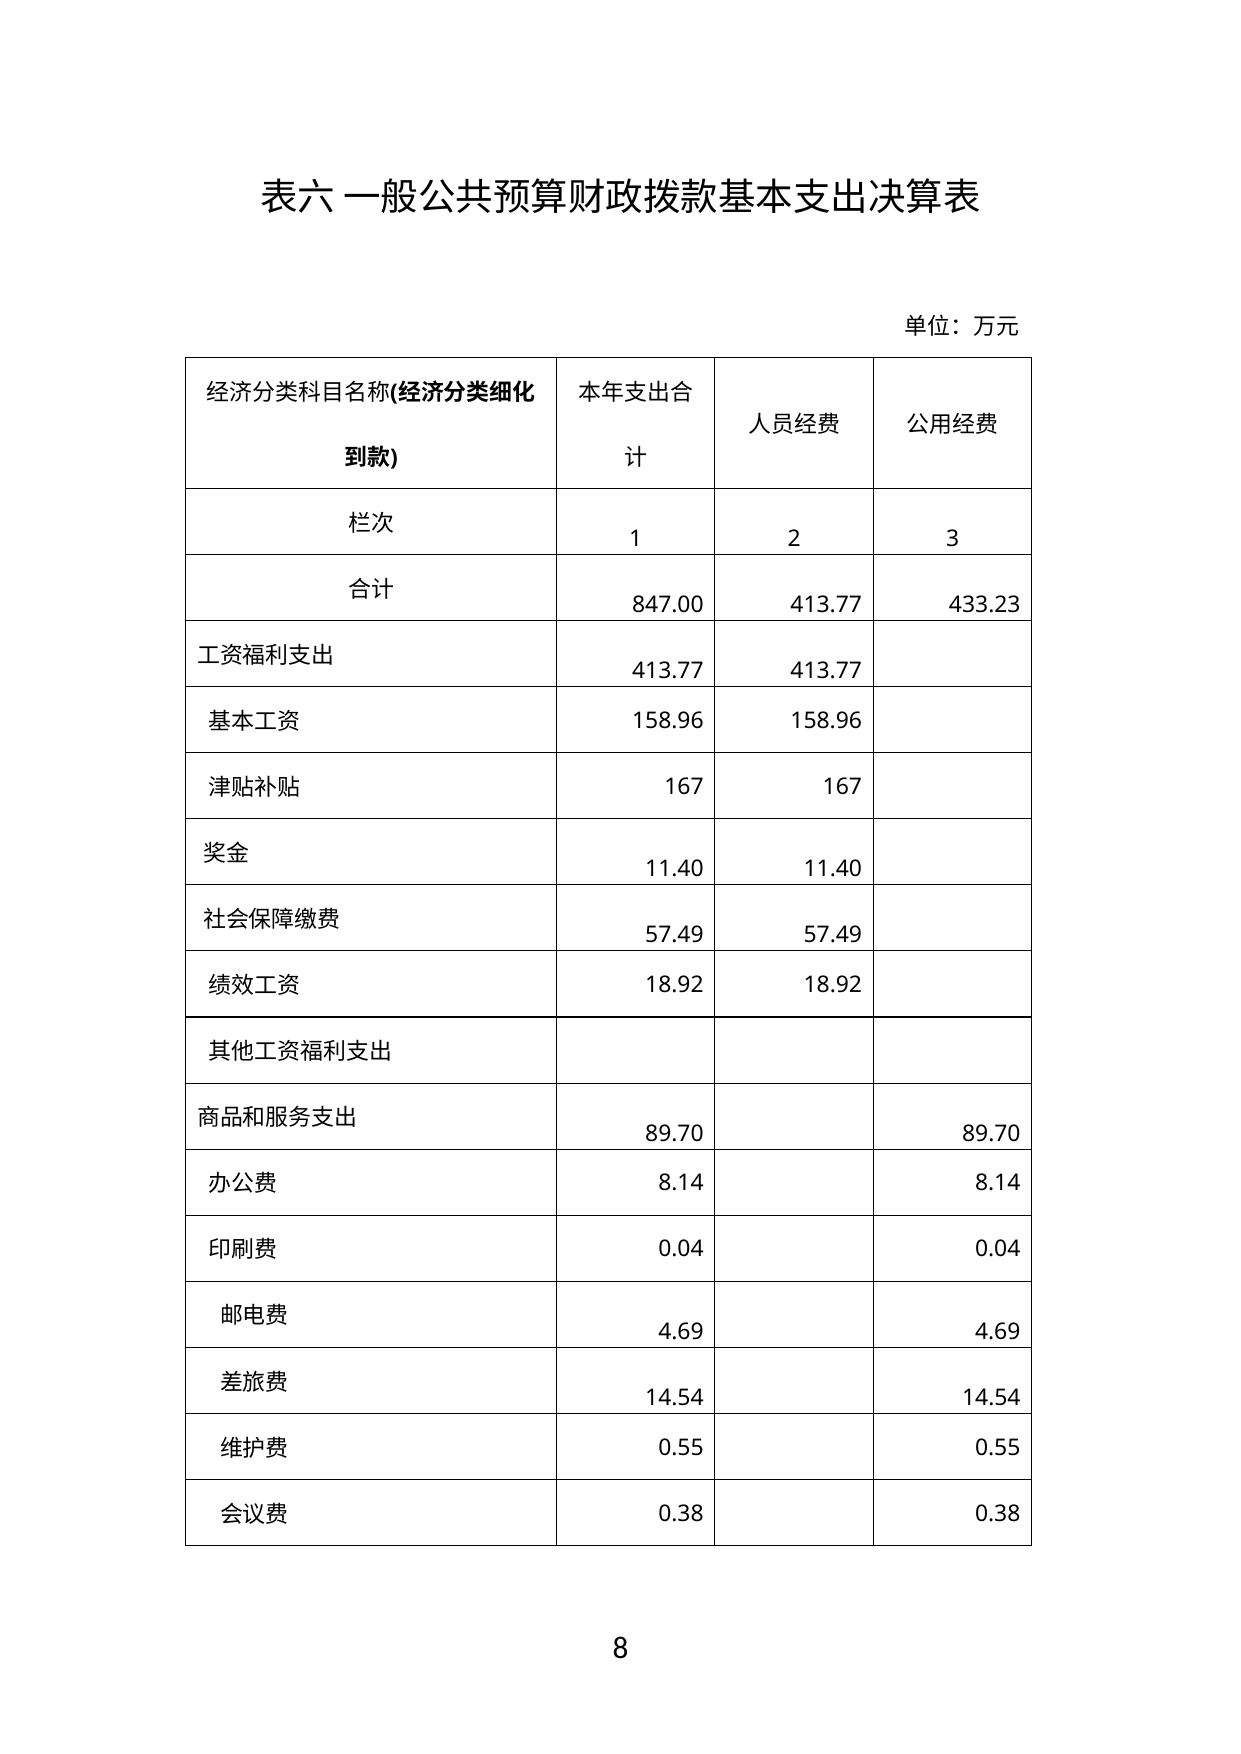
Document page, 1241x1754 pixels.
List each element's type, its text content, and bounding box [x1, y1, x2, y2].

table_cell 413.77 [715, 555, 873, 620]
table_cell 商品和服务支出 [186, 1084, 556, 1148]
table_cell 1 [557, 489, 714, 554]
table_cell 绩效工资 [186, 951, 556, 1016]
table_cell 栏次 [186, 489, 556, 554]
table_cell 差旅费 [186, 1348, 556, 1413]
table_cell 维护费 [186, 1414, 556, 1479]
table_cell 413.77 [715, 621, 873, 686]
table_cell 89.70 [557, 1084, 714, 1148]
table_cell [715, 1282, 873, 1347]
table_cell [715, 1150, 873, 1214]
table_cell 18.92 [715, 951, 873, 1016]
table_cell 413.77 [557, 621, 714, 686]
table_cell 办公费 [186, 1150, 556, 1214]
table_cell 158.96 [557, 687, 714, 752]
table_cell 4.69 [874, 1282, 1031, 1347]
table_cell [874, 951, 1031, 1016]
table_cell 89.70 [874, 1084, 1031, 1148]
table_cell 14.54 [874, 1348, 1031, 1413]
table_cell [874, 1018, 1031, 1082]
table_cell [874, 885, 1031, 950]
table_cell 社会保障缴费 [186, 885, 556, 950]
table_cell [874, 621, 1031, 686]
table_cell 158.96 [715, 687, 873, 752]
table_cell 14.54 [557, 1348, 714, 1413]
table_cell 基本工资 [186, 687, 556, 752]
table_cell 57.49 [557, 885, 714, 950]
table_header 本年支出合计 [557, 358, 714, 488]
table_header 人员经费 [715, 358, 873, 488]
table_cell 合计 [186, 555, 556, 620]
table_cell [715, 1480, 873, 1545]
table_cell 0.38 [874, 1480, 1031, 1545]
table_cell 邮电费 [186, 1282, 556, 1347]
text 单位：万元 [187, 292, 1019, 357]
table_cell [715, 1216, 873, 1281]
table_cell 8.14 [557, 1150, 714, 1214]
table_cell 津贴补贴 [186, 753, 556, 818]
table_cell 167 [557, 753, 714, 818]
table_cell 433.23 [874, 555, 1031, 620]
table_header 经济分类科目名称(经济分类细化到款) [186, 358, 556, 488]
table_cell [557, 1018, 714, 1082]
table_cell 11.40 [715, 819, 873, 884]
table_cell 会议费 [186, 1480, 556, 1545]
table_cell 工资福利支出 [186, 621, 556, 686]
table_cell 11.40 [557, 819, 714, 884]
table_cell [715, 1018, 873, 1082]
table_cell 0.38 [557, 1480, 714, 1545]
table_cell 0.55 [874, 1414, 1031, 1479]
table_cell 奖金 [186, 819, 556, 884]
table_cell 3 [874, 489, 1031, 554]
table_cell 4.69 [557, 1282, 714, 1347]
table_cell [715, 1348, 873, 1413]
table_cell [715, 1414, 873, 1479]
table_cell 印刷费 [186, 1216, 556, 1281]
table_cell 其他工资福利支出 [186, 1018, 556, 1082]
table_cell [874, 687, 1031, 752]
table_header 公用经费 [874, 358, 1031, 488]
table_cell 8.14 [874, 1150, 1031, 1214]
table_cell 0.04 [874, 1216, 1031, 1281]
table_cell 18.92 [557, 951, 714, 1016]
text 表六 一般公共预算财政拨款基本支出决算表 [187, 162, 1053, 227]
table_cell [874, 753, 1031, 818]
table_cell 57.49 [715, 885, 873, 950]
table_cell 0.55 [557, 1414, 714, 1479]
table_cell 167 [715, 753, 873, 818]
table_cell [874, 819, 1031, 884]
table_cell 847.00 [557, 555, 714, 620]
table_cell [715, 1084, 873, 1148]
table_cell 2 [715, 489, 873, 554]
table_cell 0.04 [557, 1216, 714, 1281]
